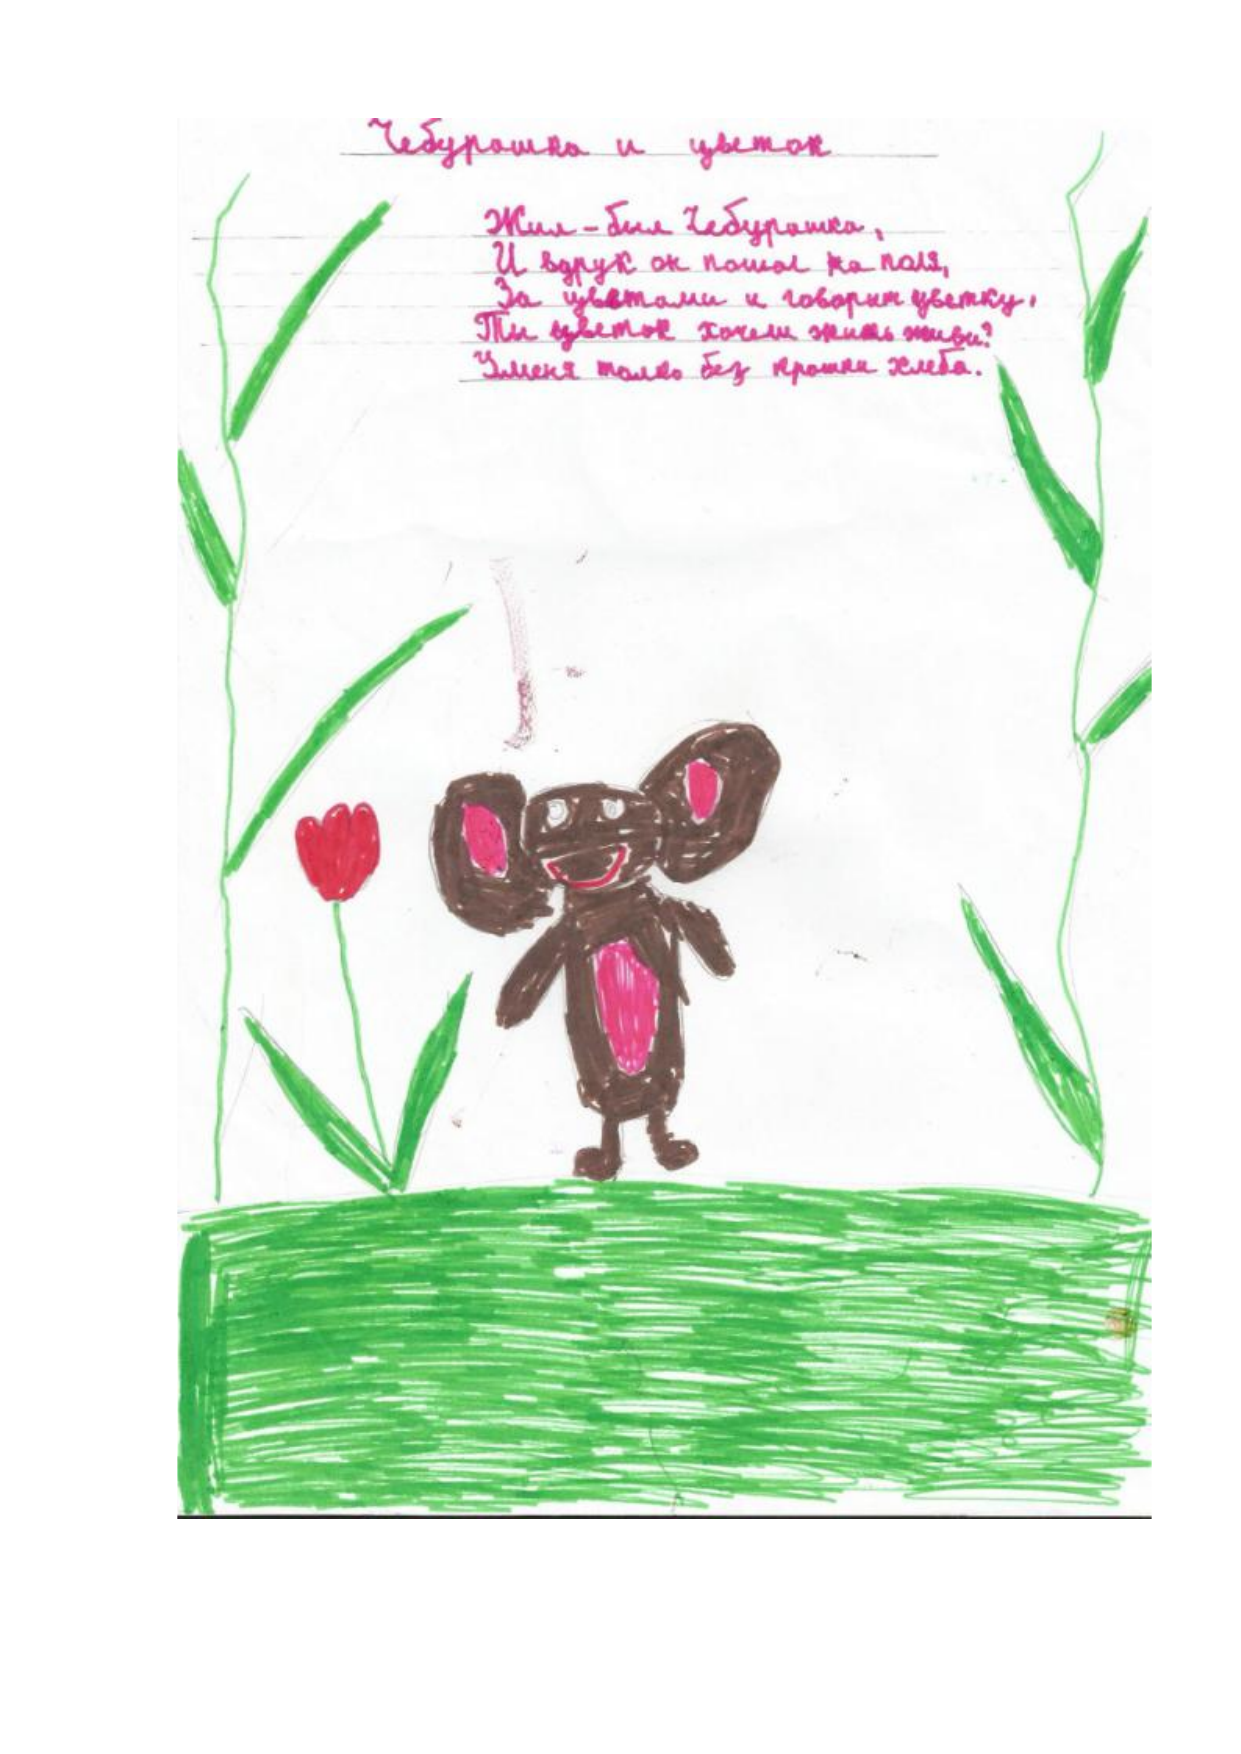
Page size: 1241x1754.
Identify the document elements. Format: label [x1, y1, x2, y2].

picture [177, 118, 1152, 1519]
